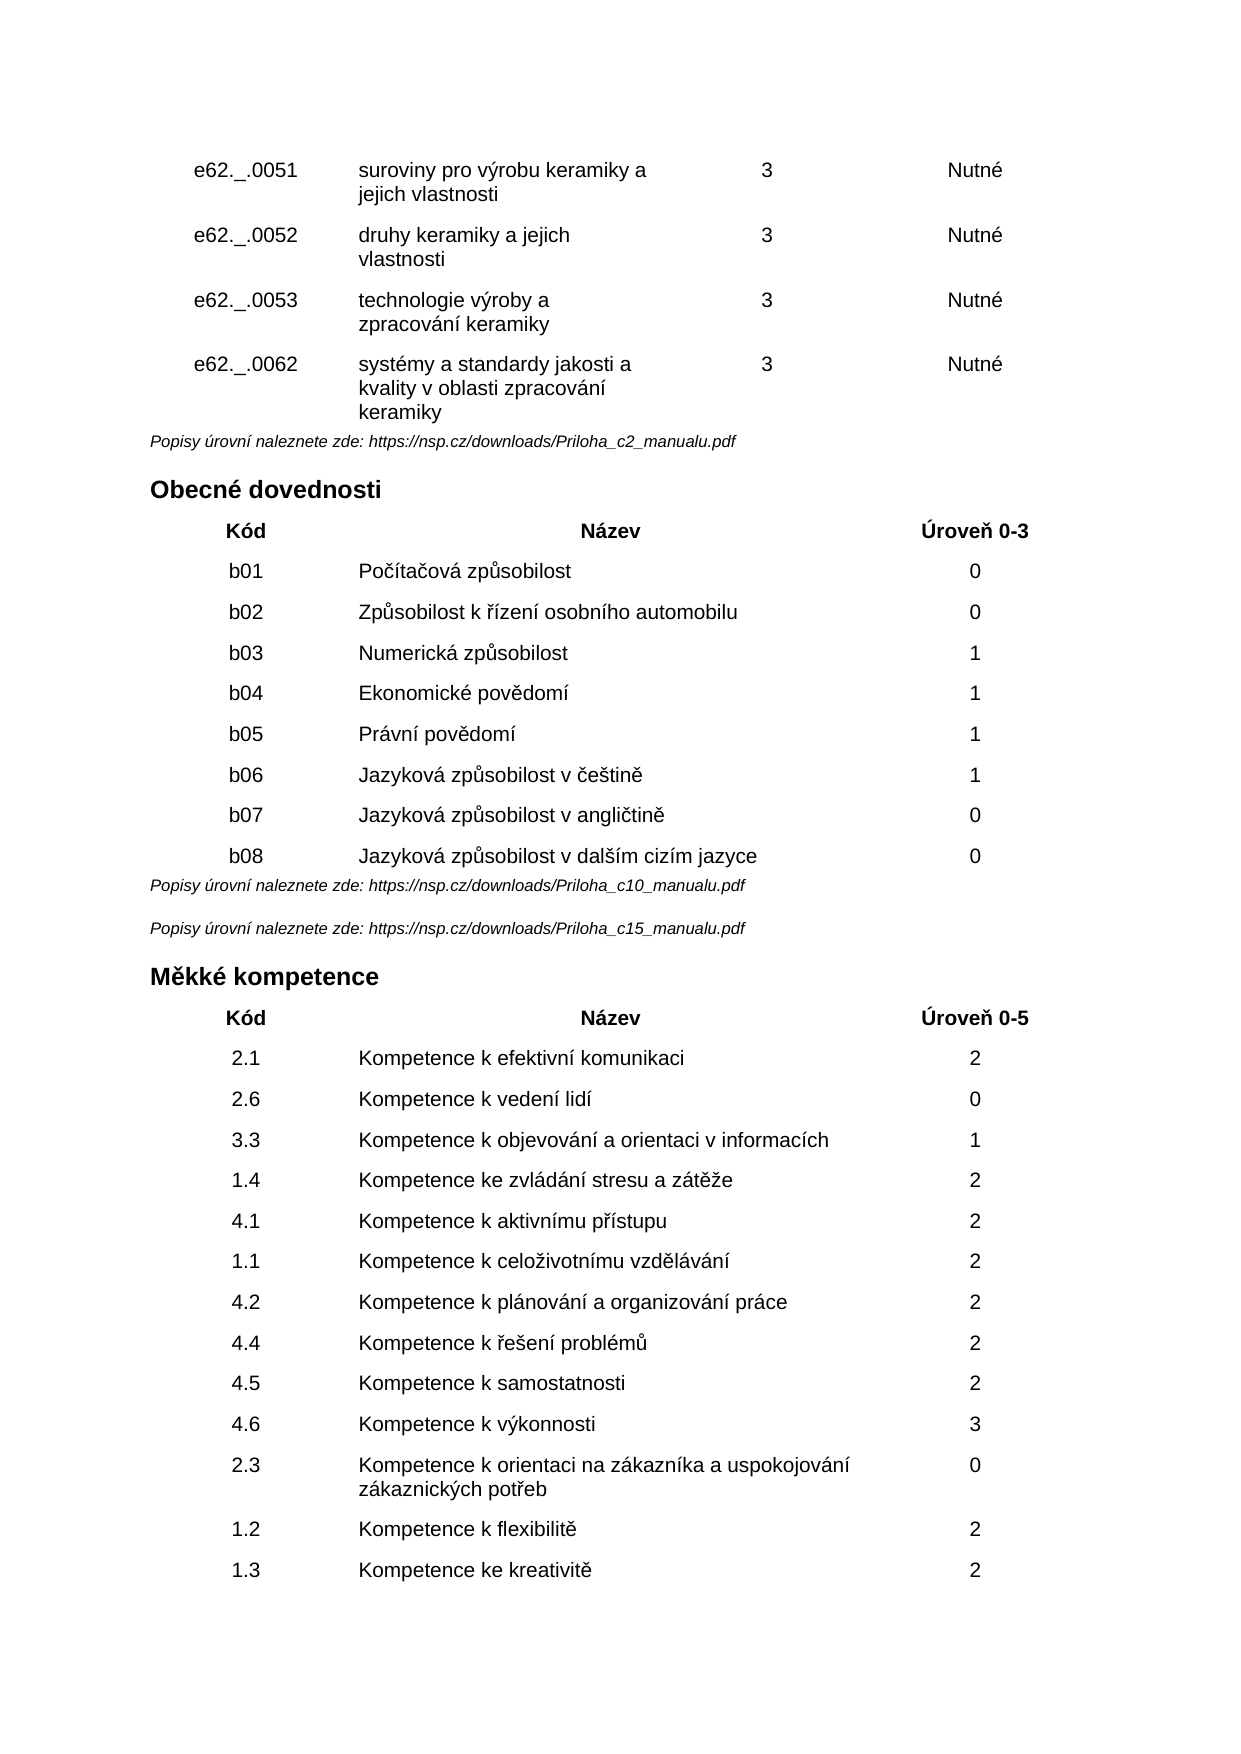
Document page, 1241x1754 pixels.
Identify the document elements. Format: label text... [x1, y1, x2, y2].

table_cell Kompetence k orientaci na zákazníka a uspokojování zákaznických potřeb [350, 1444, 871, 1509]
table_cell e62._.0051 [142, 150, 350, 214]
table_cell Kompetence k celoživotnímu vzdělávání [350, 1241, 871, 1282]
table_cell 4.5 [142, 1363, 350, 1403]
table_cell Kompetence k samostatnosti [350, 1363, 871, 1403]
table_cell 2 [871, 1160, 1079, 1200]
table_cell b08 [142, 835, 350, 876]
table_cell Nutné [871, 344, 1079, 432]
table_cell b04 [142, 673, 350, 713]
table_cell 1.4 [142, 1160, 350, 1200]
table_cell 0 [871, 835, 1079, 876]
table_cell b07 [142, 795, 350, 835]
table_cell 3 [871, 1404, 1079, 1444]
table_cell Kompetence k výkonnosti [350, 1404, 871, 1444]
table_cell Ekonomické povědomí [350, 673, 871, 713]
table_cell Kompetence k plánování a organizování práce [350, 1282, 871, 1322]
table_cell Numerická způsobilost [350, 632, 871, 673]
table_cell 2 [871, 1241, 1079, 1282]
table_cell 3.3 [142, 1119, 350, 1160]
table_cell 2.3 [142, 1444, 350, 1509]
table_cell e62._.0053 [142, 279, 350, 344]
table_cell Jazyková způsobilost v češtině [350, 754, 871, 795]
table_header Kód [142, 997, 350, 1038]
table_cell 2.1 [142, 1038, 350, 1078]
table_cell Kompetence k objevování a orientaci v informacích [350, 1119, 871, 1160]
table_cell Způsobilost k řízení osobního automobilu [350, 592, 871, 632]
table_cell 1 [871, 632, 1079, 673]
table_cell Kompetence k aktivnímu přístupu [350, 1200, 871, 1241]
table_cell 2 [871, 1509, 1079, 1549]
table_cell b01 [142, 551, 350, 592]
table_cell 3 [663, 344, 871, 432]
table_cell Kompetence ke zvládání stresu a zátěže [350, 1160, 871, 1200]
table_cell b06 [142, 754, 350, 795]
table_cell Právní povědomí [350, 714, 871, 754]
table_cell systémy a standardy jakosti a kvality v oblasti zpracování keramiky [350, 344, 662, 432]
table_cell 0 [871, 592, 1079, 632]
table_cell 0 [871, 795, 1079, 835]
table_cell 1.1 [142, 1241, 350, 1282]
table_cell 2 [871, 1363, 1079, 1403]
table_cell 1 [871, 673, 1079, 713]
table_cell Nutné [871, 215, 1079, 279]
table_cell 4.2 [142, 1282, 350, 1322]
table_cell e62._.0062 [142, 344, 350, 432]
text Popisy úrovní naleznete zde: https://nsp.cz/downloads/Priloha_c2_manualu.pdf [150, 432, 1090, 451]
table_cell Jazyková způsobilost v angličtině [350, 795, 871, 835]
table_header Název [350, 997, 871, 1038]
table_cell Nutné [871, 279, 1079, 344]
table_cell technologie výroby a zpracování keramiky [350, 279, 662, 344]
table_cell 4.1 [142, 1200, 350, 1241]
subtitle Obecné dovednosti [150, 475, 1090, 504]
table_cell 4.4 [142, 1322, 350, 1363]
table_cell 1 [871, 714, 1079, 754]
table_cell b03 [142, 632, 350, 673]
table_cell Nutné [871, 150, 1079, 214]
table_cell druhy keramiky a jejich vlastnosti [350, 215, 662, 279]
table_cell Počítačová způsobilost [350, 551, 871, 592]
table_cell 3 [663, 150, 871, 214]
table_cell Kompetence ke kreativitě [350, 1549, 871, 1590]
table_cell b05 [142, 714, 350, 754]
table_cell Kompetence k flexibilitě [350, 1509, 871, 1549]
text Popisy úrovní naleznete zde: https://nsp.cz/downloads/Priloha_c10_manualu.pdf [150, 876, 1090, 895]
table_cell 1 [871, 1119, 1079, 1160]
table_cell suroviny pro výrobu keramiky a jejich vlastnosti [350, 150, 662, 214]
table_header Kód [142, 510, 350, 551]
table_cell 3 [663, 279, 871, 344]
text Popisy úrovní naleznete zde: https://nsp.cz/downloads/Priloha_c15_manualu.pdf [150, 919, 1090, 938]
table_cell b02 [142, 592, 350, 632]
table_cell 0 [871, 1079, 1079, 1119]
table_cell 1 [871, 754, 1079, 795]
table_cell 0 [871, 551, 1079, 592]
table_cell 2.6 [142, 1079, 350, 1119]
table_cell Kompetence k vedení lidí [350, 1079, 871, 1119]
table_cell 2 [871, 1282, 1079, 1322]
table_cell e62._.0052 [142, 215, 350, 279]
table_cell 2 [871, 1200, 1079, 1241]
table_header Úroveň 0-3 [871, 510, 1079, 551]
table_header Úroveň 0-5 [871, 997, 1079, 1038]
table_cell 1.2 [142, 1509, 350, 1549]
table_header Název [350, 510, 871, 551]
subtitle Měkké kompetence [150, 962, 1090, 991]
table_cell 4.6 [142, 1404, 350, 1444]
table_cell 2 [871, 1549, 1079, 1590]
table_cell 2 [871, 1322, 1079, 1363]
table_cell Jazyková způsobilost v dalším cizím jazyce [350, 835, 871, 876]
table_cell 3 [663, 215, 871, 279]
table_cell Kompetence k řešení problémů [350, 1322, 871, 1363]
table_cell 0 [871, 1444, 1079, 1509]
table_cell 2 [871, 1038, 1079, 1078]
table_cell Kompetence k efektivní komunikaci [350, 1038, 871, 1078]
table_cell 1.3 [142, 1549, 350, 1590]
